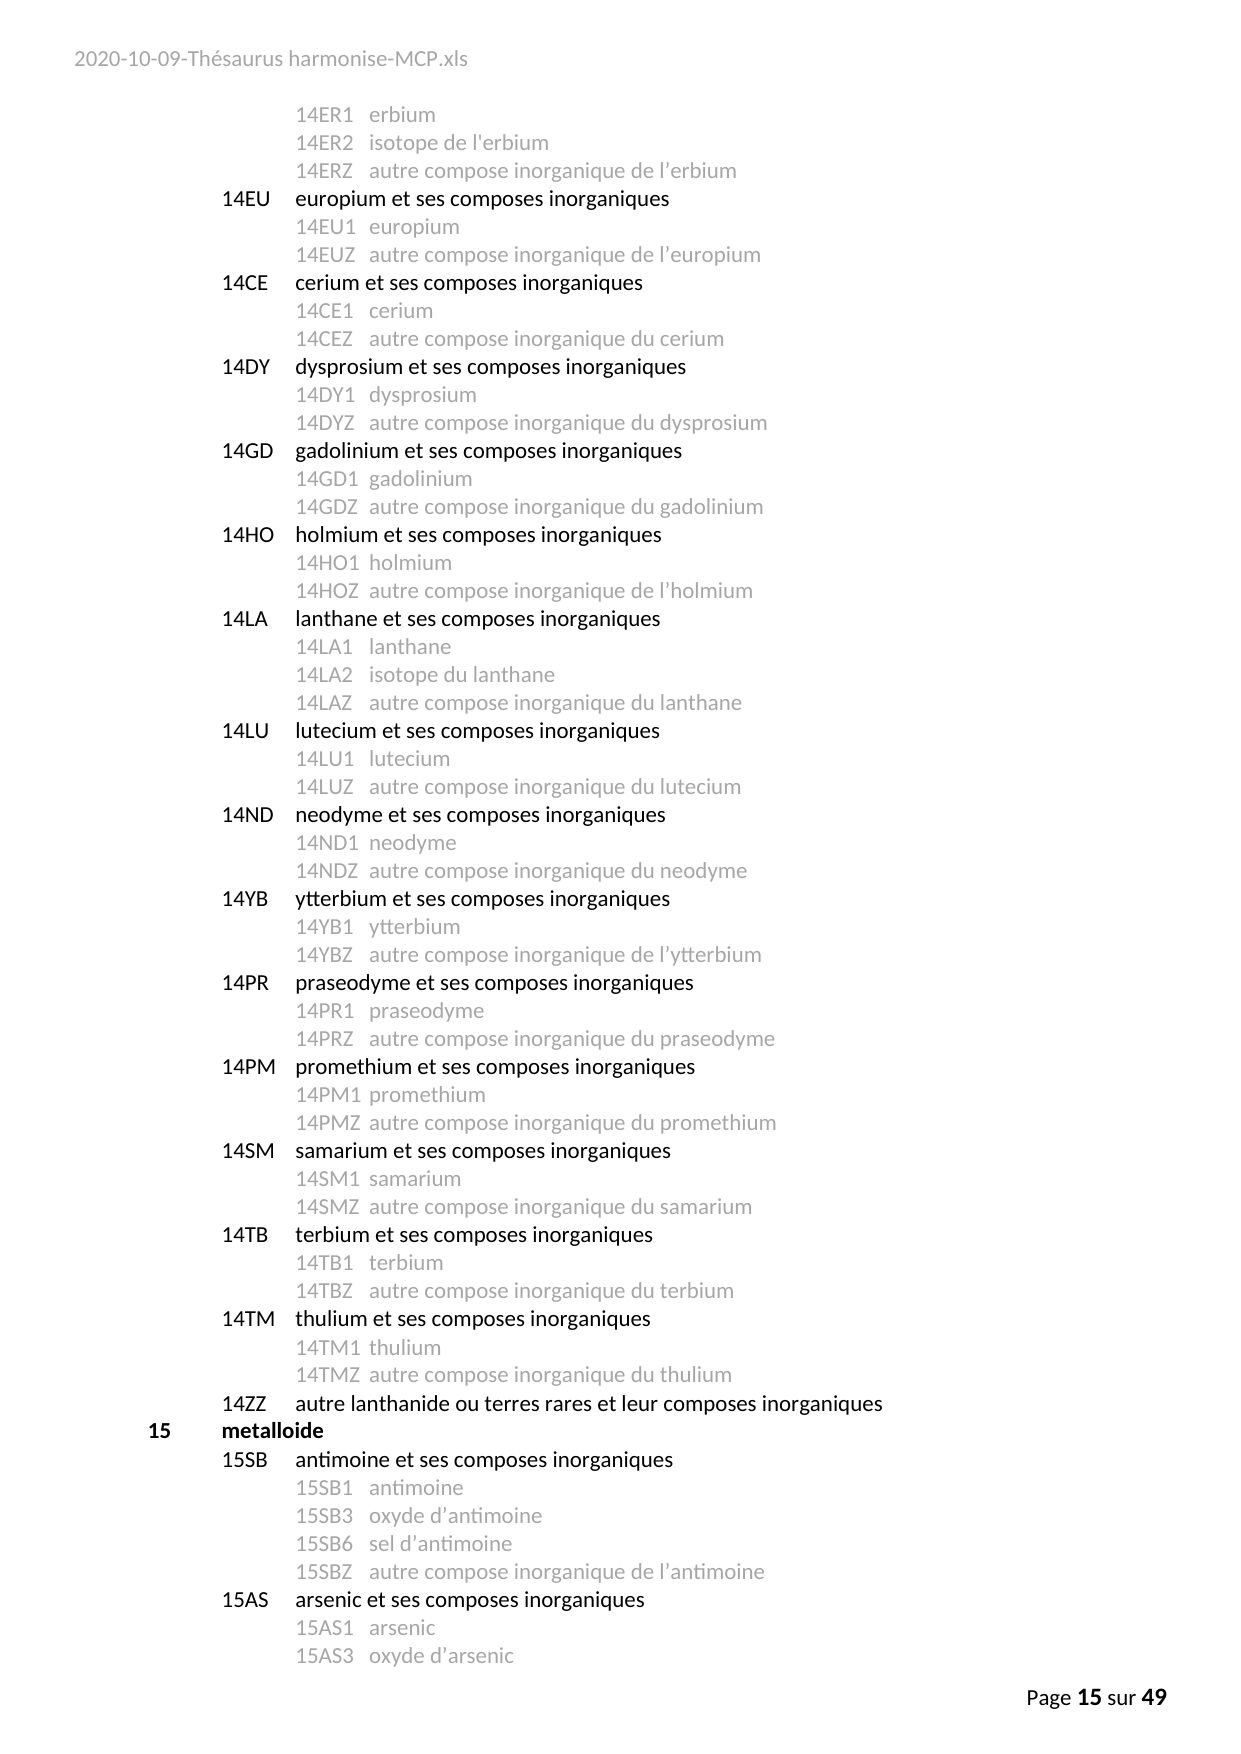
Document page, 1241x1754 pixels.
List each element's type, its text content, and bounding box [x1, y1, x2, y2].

text 14NDZ autre compose inorganique du neodyme [221, 856, 1167, 884]
text 14TMZ autre compose inorganique du thulium [221, 1361, 1167, 1389]
text 14ND1 neodyme [221, 828, 1167, 856]
text 14PRZ autre compose inorganique du praseodyme [295, 1024, 1167, 1052]
text 14EU europium et ses composes inorganiques [221, 184, 1167, 212]
text 14HO1 holmium [295, 548, 1167, 576]
text 14CEZ autre compose inorganique du cerium [295, 324, 1167, 352]
text 14EU1 europium [295, 212, 1167, 240]
text 14TM thulium et ses composes inorganiques [221, 1304, 1167, 1333]
text 14ERZ autre compose inorganique de l’erbium [295, 156, 1167, 184]
text 14ND neodyme et ses composes inorganiques [221, 800, 1167, 828]
text 14ZZ autre lanthanide ou terres rares et leur composes inorganiques [221, 1389, 1167, 1417]
text 15SB1 antimoine [295, 1473, 1167, 1501]
text 14CE cerium et ses composes inorganiques [221, 268, 1167, 296]
text 14LA2 isotope du lanthane [295, 660, 1167, 688]
text 15AS3 oxyde d’arsenic [295, 1641, 1167, 1669]
text 14TM1 thulium [221, 1333, 1167, 1361]
text 14GD gadolinium et ses composes inorganiques [221, 436, 1167, 464]
text 14SM samarium et ses composes inorganiques [221, 1136, 1167, 1164]
text 15AS1 arsenic [295, 1613, 1167, 1641]
text 14PR praseodyme et ses composes inorganiques [221, 968, 1167, 996]
text 14DY1 dysprosium [295, 380, 1167, 408]
text 14LUZ autre compose inorganique du lutecium [295, 772, 1167, 800]
text 14YBZ autre compose inorganique de l’ytterbium [221, 940, 1167, 968]
text 14CE1 cerium [295, 296, 1167, 324]
text 14LA lanthane et ses composes inorganiques [221, 604, 1167, 632]
text 15SB3 oxyde d’antimoine [295, 1501, 1167, 1529]
text 14HOZ autre compose inorganique de l’holmium [295, 576, 1167, 604]
text 14PM1 promethium [295, 1080, 1167, 1108]
text 14SMZ autre compose inorganique du samarium [221, 1192, 1167, 1221]
text 14LAZ autre compose inorganique du lanthane [221, 688, 1167, 716]
text 14DY dysprosium et ses composes inorganiques [221, 352, 1167, 380]
text 15 metalloide [74, 1417, 1167, 1445]
text 14GDZ autre compose inorganique du gadolinium [295, 492, 1167, 520]
text 14HO holmium et ses composes inorganiques [221, 520, 1167, 548]
text 14ER2 isotope de l'erbium [295, 128, 1167, 156]
text 14YB1 ytterbium [221, 912, 1167, 940]
text 14TBZ autre compose inorganique du terbium [221, 1277, 1167, 1304]
text 15SB antimoine et ses composes inorganiques [221, 1445, 1167, 1473]
text 14TB1 terbium [221, 1248, 1167, 1277]
text 14PR1 praseodyme [295, 996, 1167, 1024]
text 14TB terbium et ses composes inorganiques [221, 1221, 1167, 1248]
text 15AS arsenic et ses composes inorganiques [221, 1585, 1167, 1613]
text 14SM1 samarium [221, 1164, 1167, 1192]
text 15SBZ autre compose inorganique de l’antimoine [295, 1557, 1167, 1585]
text 14LU lutecium et ses composes inorganiques [221, 716, 1167, 744]
text 14EUZ autre compose inorganique de l’europium [295, 240, 1167, 268]
text 14YB ytterbium et ses composes inorganiques [221, 884, 1167, 912]
text 14LU1 lutecium [295, 744, 1167, 772]
text 14ER1 erbium [295, 100, 1167, 128]
text 14DYZ autre compose inorganique du dysprosium [295, 408, 1167, 436]
text 15SB6 sel d’antimoine [295, 1529, 1167, 1557]
text 14PM promethium et ses composes inorganiques [221, 1052, 1167, 1080]
text 14LA1 lanthane [295, 632, 1167, 660]
text 14PMZ autre compose inorganique du promethium [295, 1108, 1167, 1136]
text 14GD1 gadolinium [295, 464, 1167, 492]
